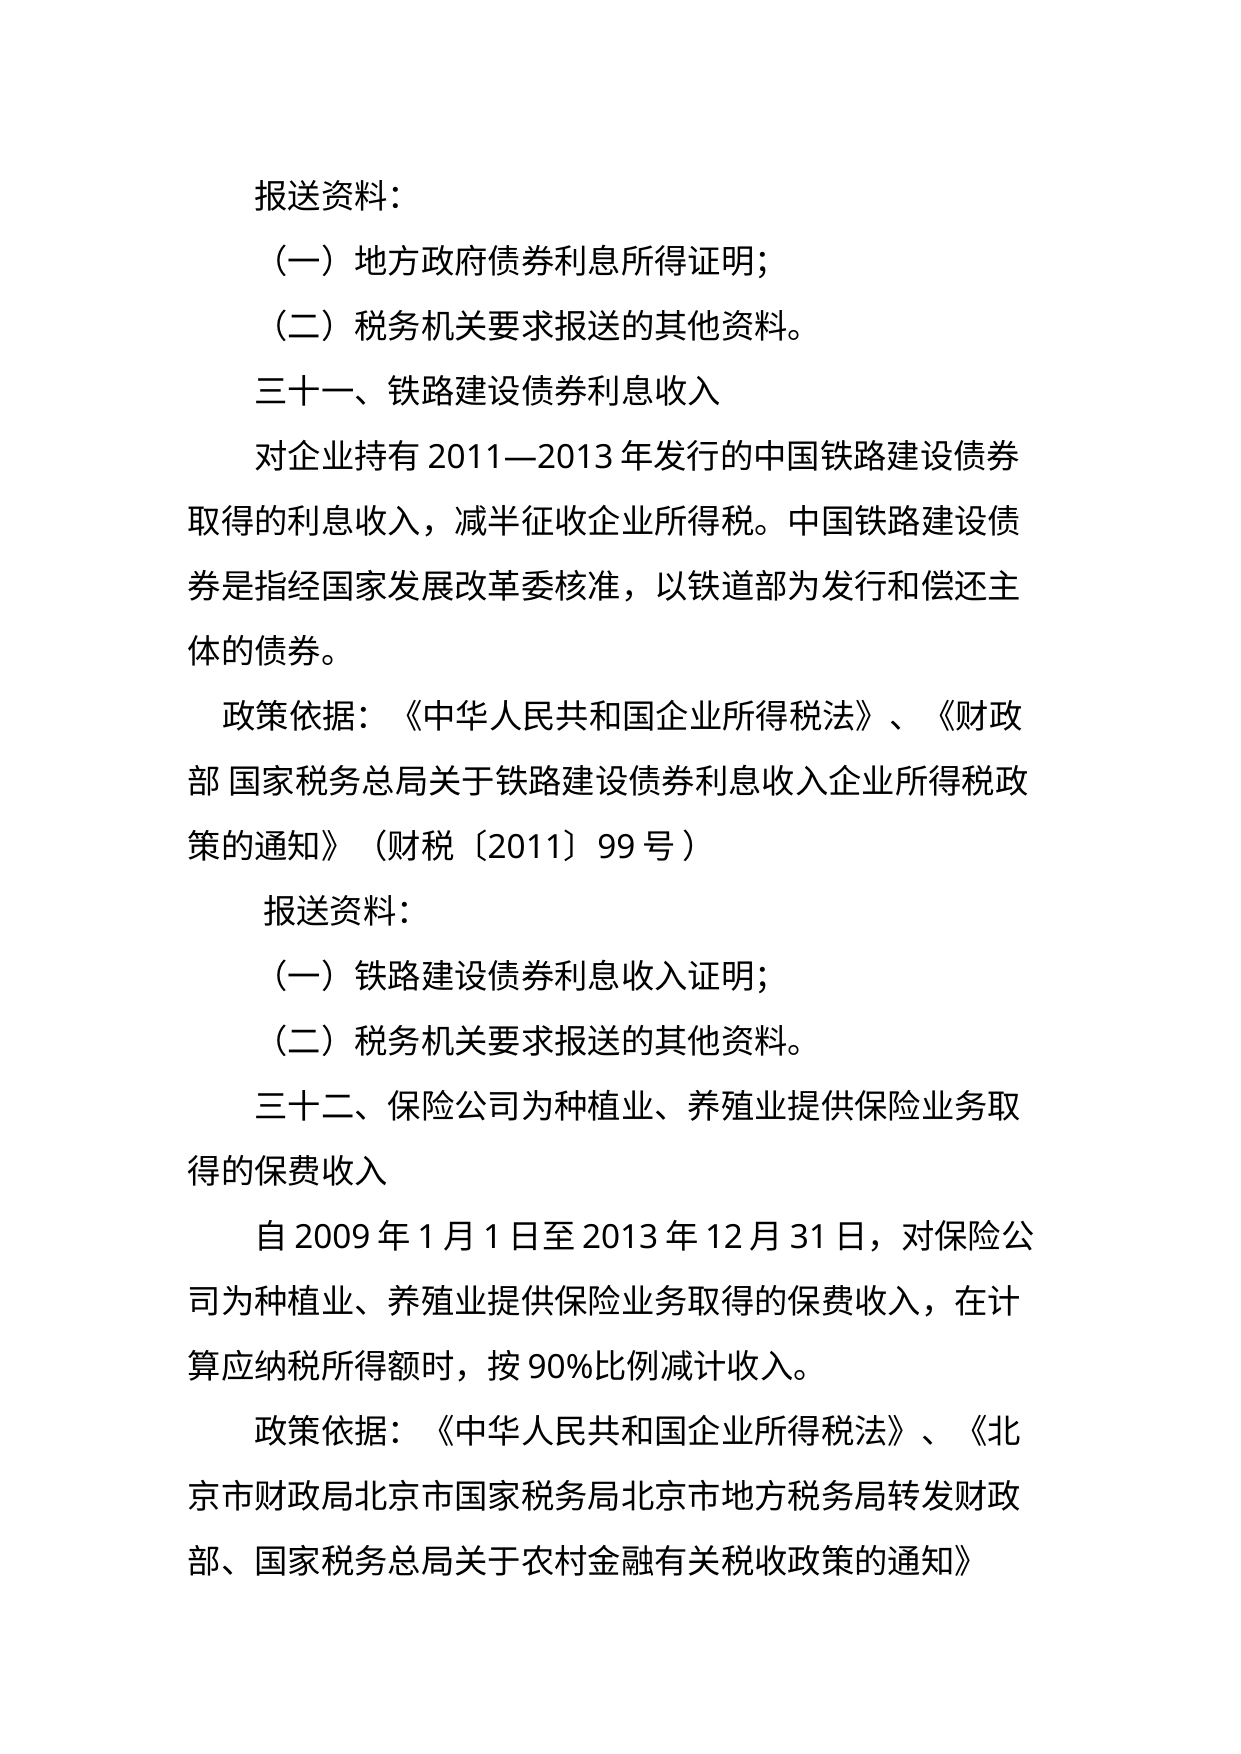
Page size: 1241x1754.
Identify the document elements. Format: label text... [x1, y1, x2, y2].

text 报送资料： （一）地方政府债券利息所得证明； （二）税务机关要求报送的其他资料。 [187, 162, 1053, 357]
text 对企业持有2011—2013年发行的中国铁路建设债券取得的利息收入，减半征收企业所得税。中国铁路建设债券是指经国家发展改革委核准，以铁道部为发行和偿还主体的债券。 政策依据：《中华人民共和国企业所得税法》、《财政部 国家税务总局关于铁路建设债券利息收入企业所得税政策的通知》（财税〔2011〕99号 ） [187, 422, 1053, 877]
text 三十一、铁路建设债券利息收入 [187, 357, 1053, 422]
text 三十二、保险公司为种植业、养殖业提供保险业务取得的保费收入 [187, 1072, 1053, 1202]
text 报送资料： （一）铁路建设债券利息收入证明； （二）税务机关要求报送的其他资料。 [187, 877, 1053, 1072]
text 自2009年1月1日至2013年12月31日，对保险公司为种植业、养殖业提供保险业务取得的保费收入，在计算应纳税所得额时，按90%比例减计收入。 [187, 1202, 1053, 1397]
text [187, 1397, 1053, 1592]
